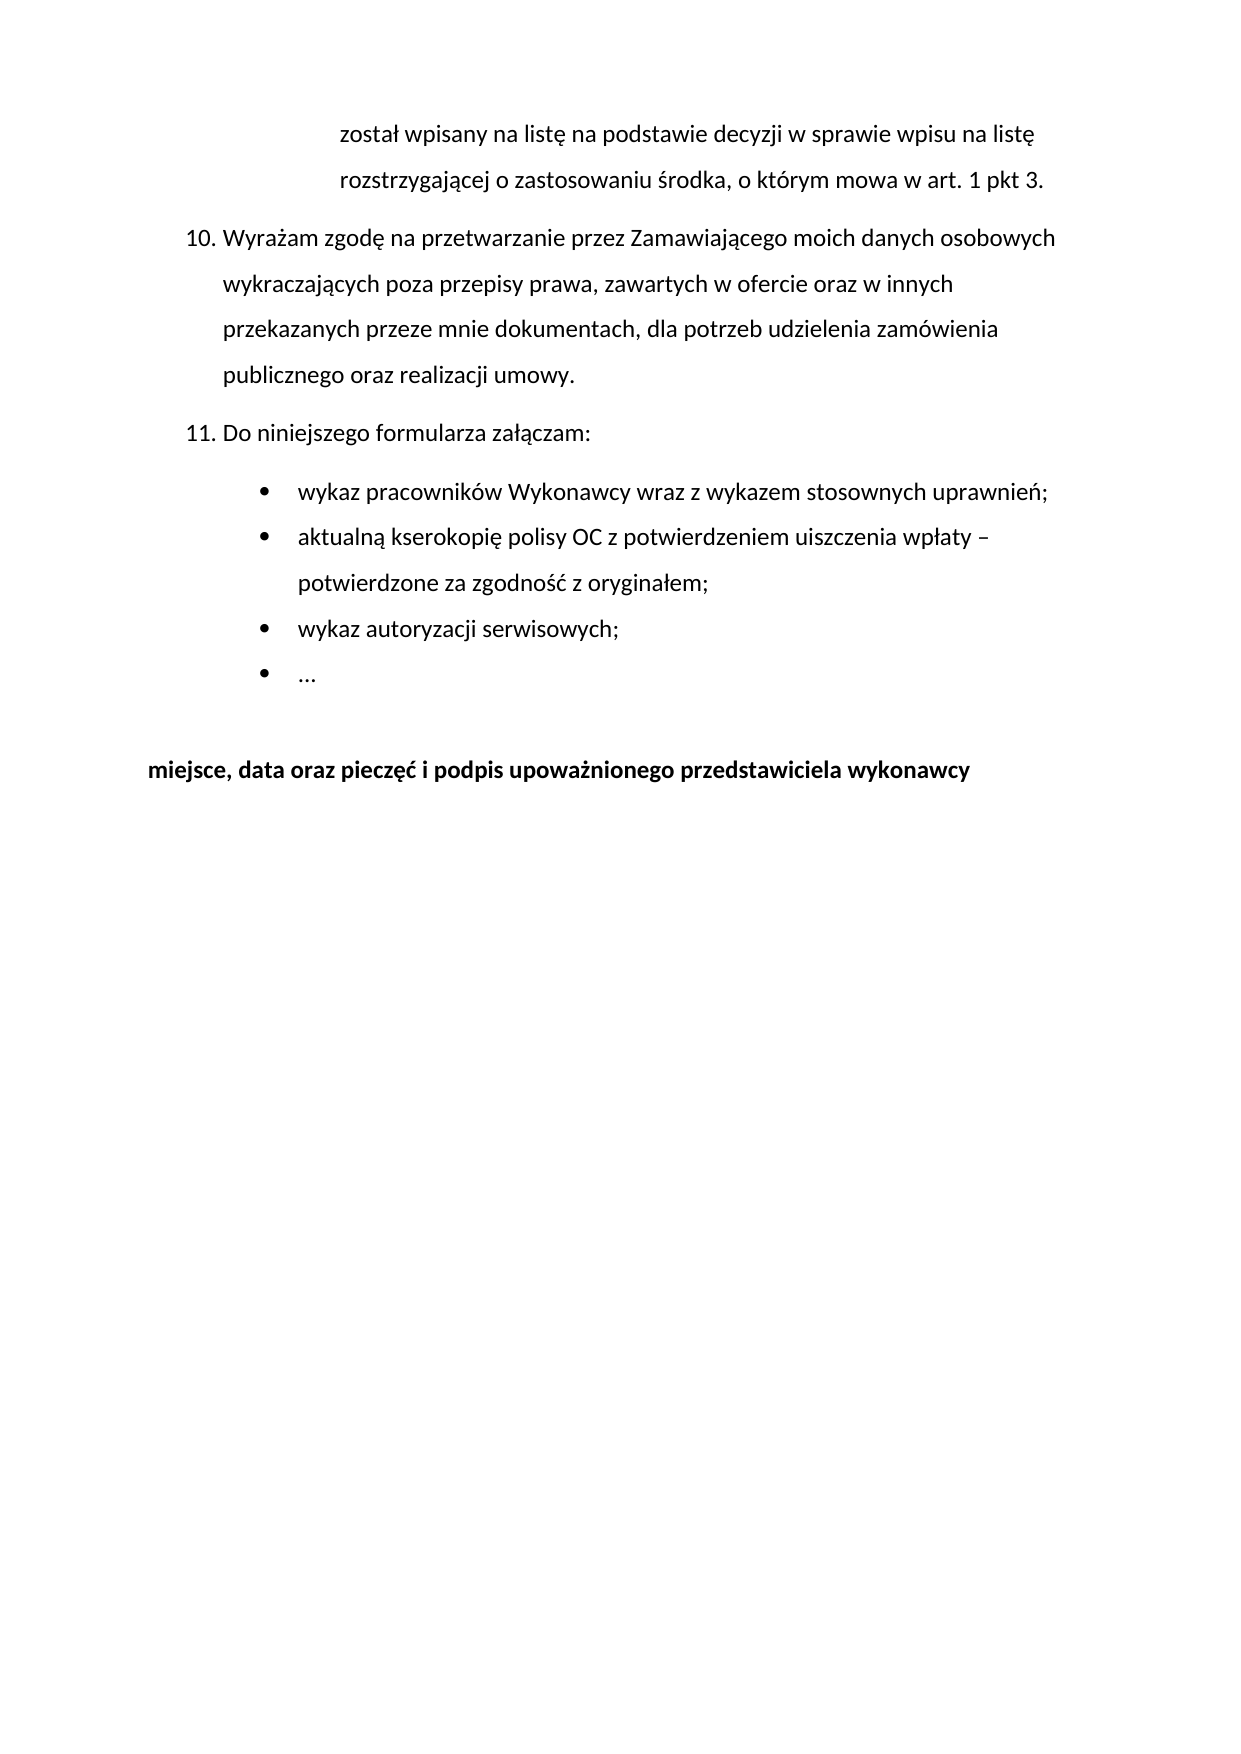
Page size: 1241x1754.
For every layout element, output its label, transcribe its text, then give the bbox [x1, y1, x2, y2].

list Do niniejszego formularza załączam: [185, 417, 1093, 448]
list wykaz autoryzacji serwisowych; [260, 613, 1093, 643]
list Wyrażam zgodę na przetwarzanie przez Zamawiającego moich danych osobowych wykraczających poza przepisy prawa, zawartych w ofercie oraz w innych przekazanych przeze mnie dokumentach, dla potrzeb udzielenia zamówienia publicznego oraz realizacji umowy. [185, 222, 1093, 390]
list wykaz pracowników Wykonawcy wraz z wykazem stosownych uprawnień; [260, 476, 1093, 506]
subtitle miejsce, data oraz pieczęć i podpis upoważnionego przedstawiciela wykonawcy [148, 754, 1093, 785]
list aktualną kserokopię polisy OC z potwierdzeniem uiszczenia wpłaty –potwierdzone za zgodność z oryginałem; [260, 521, 1093, 598]
list ... [260, 659, 1093, 689]
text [298, 118, 1093, 194]
